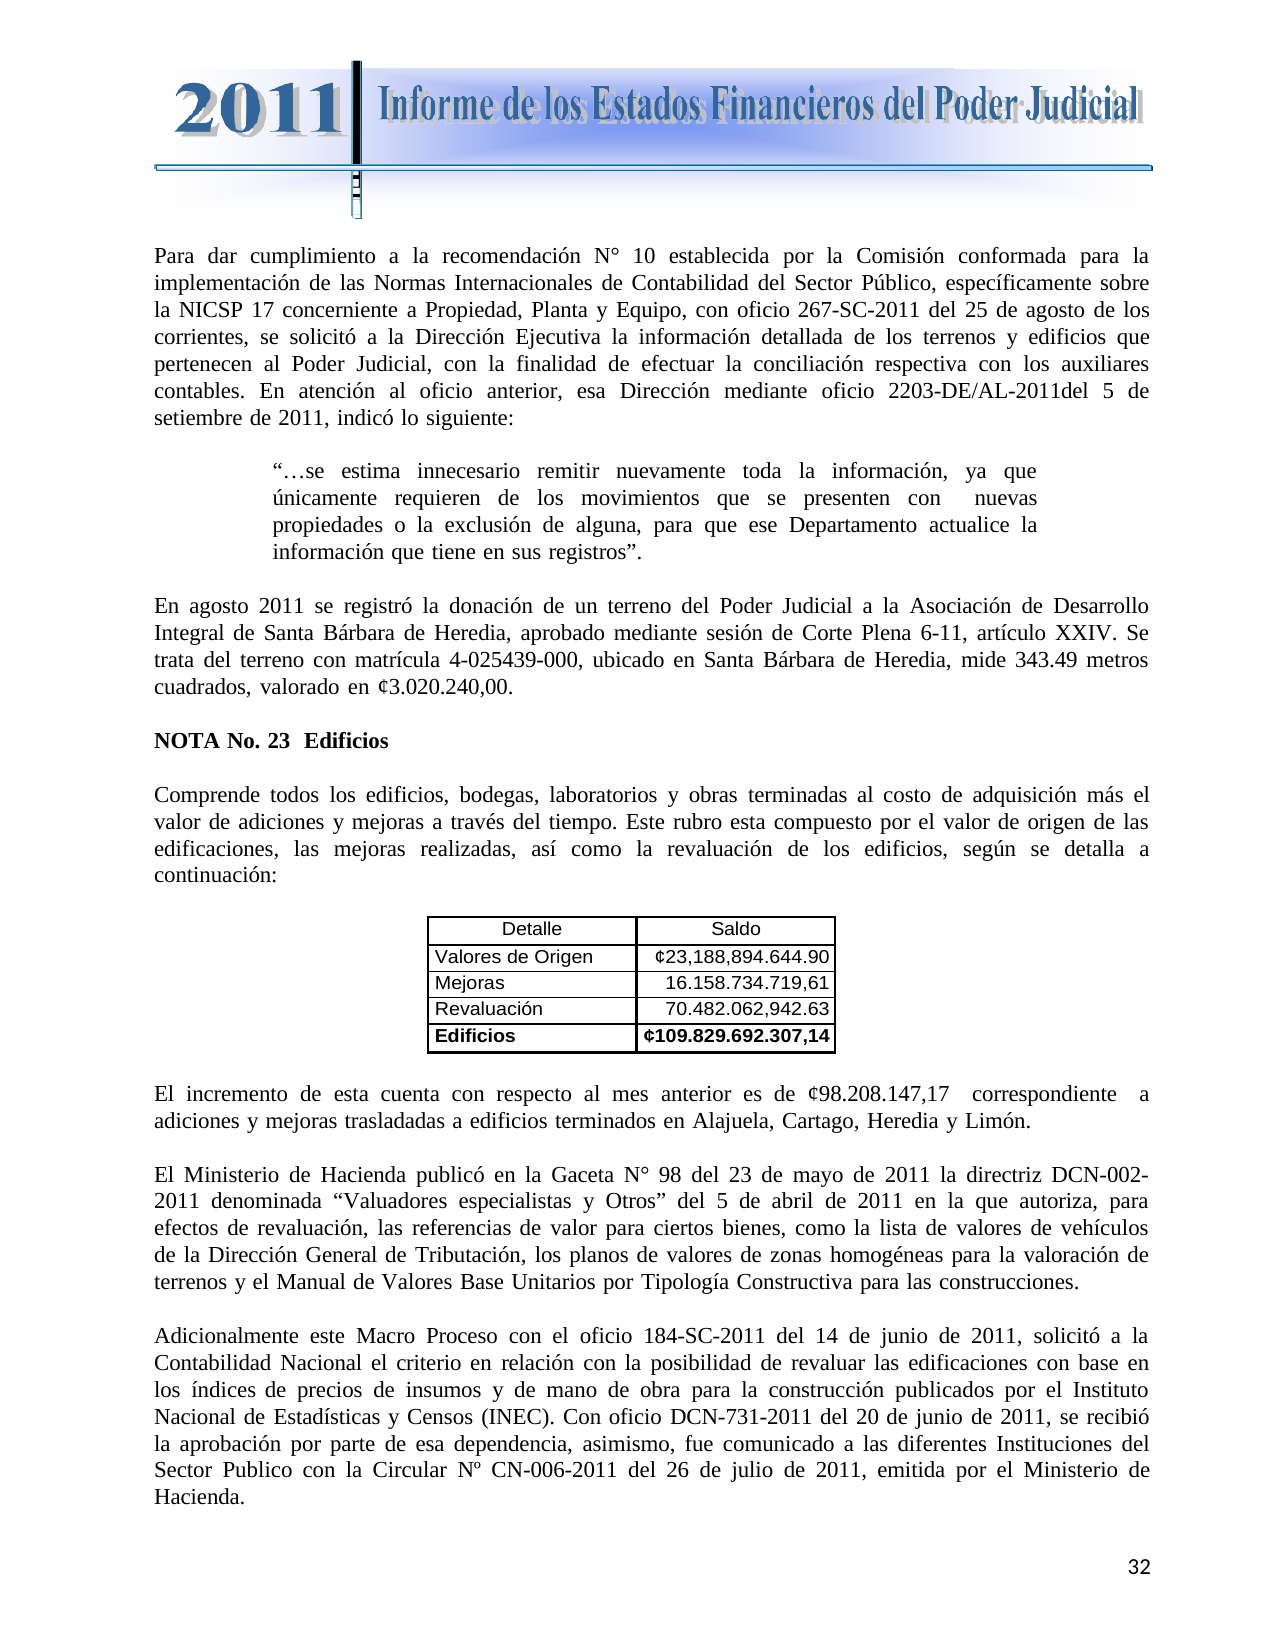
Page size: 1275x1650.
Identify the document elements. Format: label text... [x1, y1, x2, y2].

table_cell Mejoras [429, 972, 635, 997]
text Para dar cumplimiento a la recomendación N° 10 establecida por la Comisión conformada para la implementación de las Normas Internacionales de Contabilidad del Sector Público, específicamente sobre la NICSP 17 concerniente a Propiedad, Planta y Equipo, con oficio 267-SC-2011 del 25 de agosto de los corrientes, se solicitó a la Dirección Ejecutiva la información detallada de los terrenos y edificios que pertenecen al Poder Judicial, con la finalidad de efectuar la conciliación respectiva con los auxiliares contables. En atención al oficio anterior, esa Dirección mediante oficio 2203-DE/AL-2011del 5 de setiembre de 2011, indicó lo siguiente: [154, 242, 1150, 430]
table_cell ¢23,188,894.644.90 [638, 946, 834, 971]
table_cell ¢109.829.692.307,14 [638, 1025, 834, 1051]
subtitle NOTA No. 23 Edificios [154, 727, 1167, 754]
text “…se estima innecesario remitir nuevamente toda la información, ya que únicamente requieren de los movimientos que se presenten con nuevas propiedades o la exclusión de alguna, para que ese Departamento actualice la información que tiene en sus registros”. [272, 458, 1037, 564]
text Adicionalmente este Macro Proceso con el oficio 184-SC-2011 del 14 de junio de 2011, solicitó a la Contabilidad Nacional el criterio en relación con la posibilidad de revaluar las edificaciones con base en los índices de precios de insumos y de mano de obra para la construcción publicados por el Instituto Nacional de Estadísticas y Censos (INEC). Con oficio DCN-731-2011 del 20 de junio de 2011, se recibió la aprobación por parte de esa dependencia, asimismo, fue comunicado a las diferentes Instituciones del Sector Publico con la Circular Nº CN-006-2011 del 26 de julio de 2011, emitida por el Ministerio de Hacienda. [154, 1322, 1150, 1510]
table_cell Valores de Origen [429, 946, 635, 971]
table_header Detalle [429, 918, 635, 944]
table_cell 70.482.062,942.63 [638, 998, 834, 1023]
picture [378, 85, 1144, 124]
text El incremento de esta cuenta con respecto al mes anterior es de ¢98.208.147,17 correspondiente a adiciones y mejoras trasladadas a edificios terminados en Alajuela, Cartago, Heredia y Limón. [154, 1080, 1150, 1133]
picture [174, 172, 362, 219]
table_cell Revaluación [429, 998, 635, 1023]
text Comprende todos los edificios, bodegas, laboratorios y obras terminadas al costo de adquisición más el valor de adiciones y mejoras a través del tiempo. Este rubro esta compuesto por el valor de origen de las edificaciones, las mejoras realizadas, así como la revaluación de los edificios, según se detalla a continuación: [154, 781, 1150, 888]
text En agosto 2011 se registró la donación de un terreno del Poder Judicial a la Asociación de Desarrollo Integral de Santa Bárbara de Heredia, aprobado mediante sesión de Corte Plena 6-11, artículo XXIV. Se trata del terreno con matrícula 4-025439-000, ubicado en Santa Bárbara de Heredia, mide 343.49 metros cuadrados, valorado en ¢3.020.240,00. [154, 592, 1150, 699]
table_cell 16.158.734.719,61 [638, 972, 834, 997]
table_cell Edificios [429, 1025, 635, 1051]
text El Ministerio de Hacienda publicó en la Gaceta N° 98 del 23 de mayo de 2011 la directriz DCN-002- 2011 denominada “Valuadores especialistas y Otros” del 5 de abril de 2011 en la que autoriza, para efectos de revaluación, las referencias de valor para ciertos bienes, como la lista de valores de vehículos de la Dirección General de Tributación, los planos de valores de zonas homogéneas para la valoración de terrenos y el Manual de Valores Base Unitarios por Tipología Constructiva para las construcciones. [154, 1161, 1150, 1294]
picture [174, 60, 362, 164]
table_header Saldo [638, 918, 834, 944]
